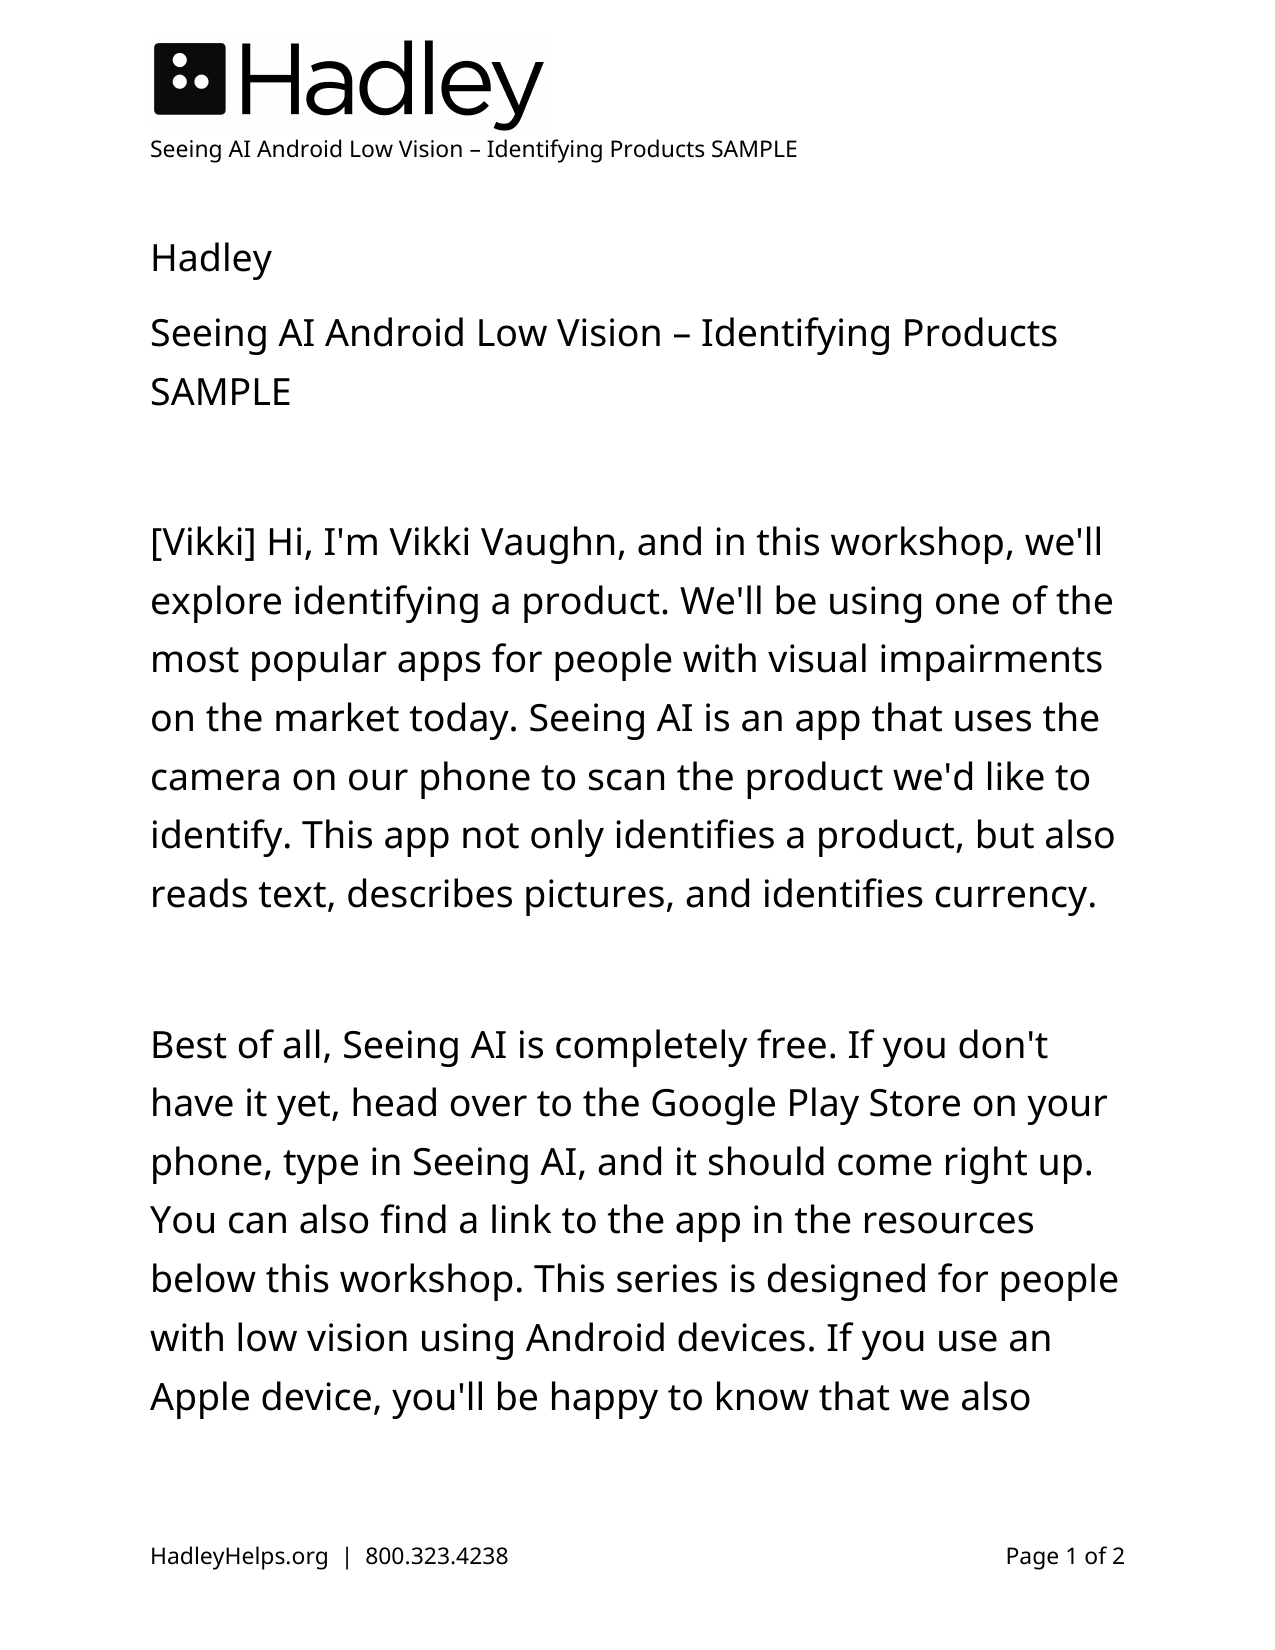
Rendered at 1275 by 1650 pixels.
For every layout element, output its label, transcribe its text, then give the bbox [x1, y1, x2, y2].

text Hadley [150, 231, 1125, 282]
picture [150, 36, 548, 134]
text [150, 1018, 1125, 1421]
text Seeing AI Android Low Vision – Identifying Products SAMPLE [150, 306, 1125, 416]
text [Vikki] Hi, I'm Vikki Vaughn, and in this workshop, we'll explore identifying a product. We'll be using one of the most popular apps for people with visual impairments on the market today. Seeing AI is an app that uses the camera on our phone to scan the product we'd like to identify. This app not only identifies a product, but also reads text, describes pictures, and identifies currency. [150, 515, 1125, 918]
